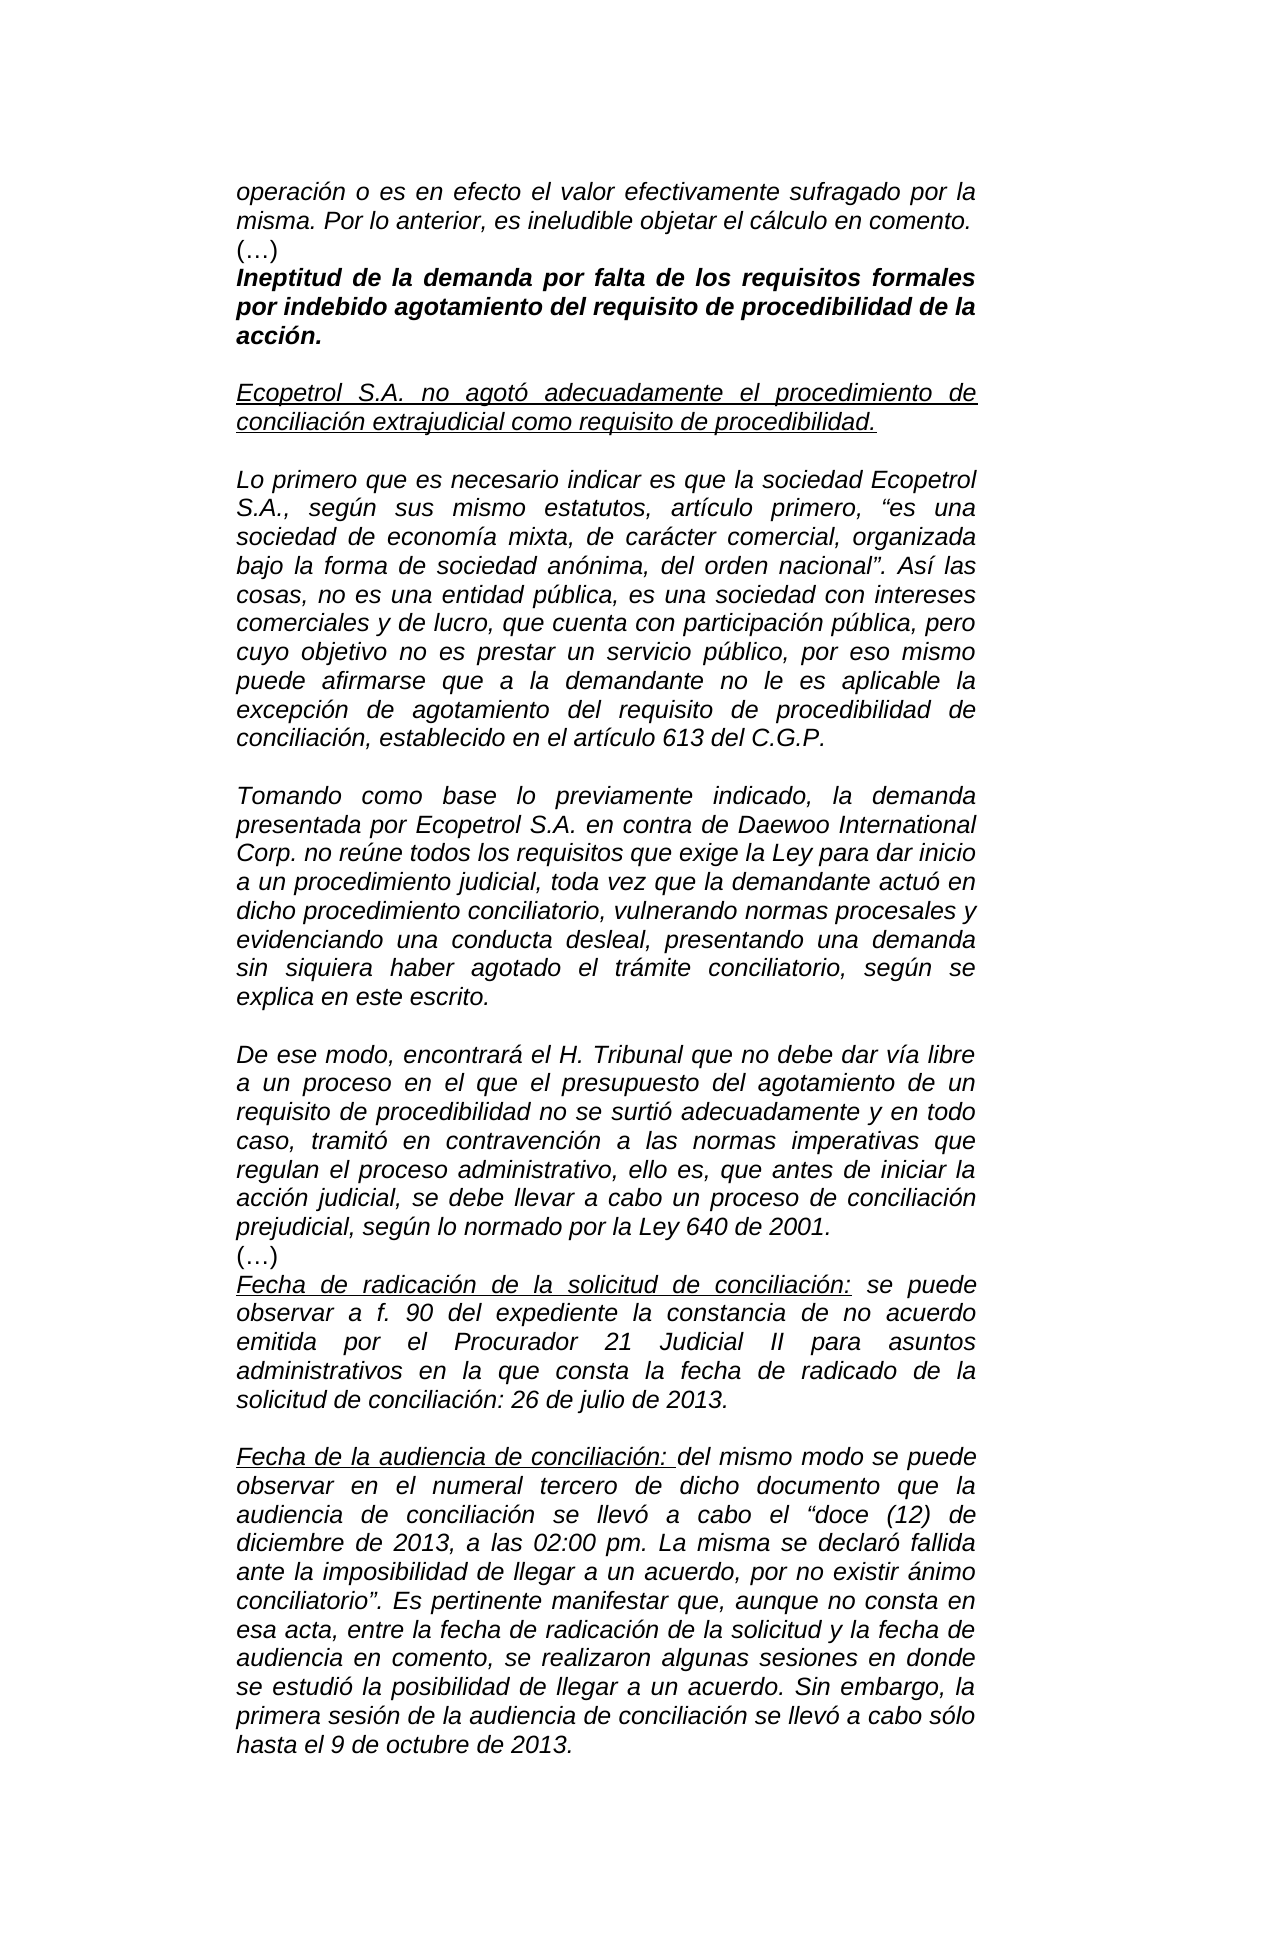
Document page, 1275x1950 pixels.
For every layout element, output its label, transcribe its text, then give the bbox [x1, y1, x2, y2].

text (…) [236, 1241, 980, 1270]
text Fecha de radicación de la solicitud de conciliación: se puede observar a f. 90 del expediente la constancia de no acuerdo emitida por el Procurador 21 Judicial II para asuntos administrativos en la que consta la fecha de radicado de la solicitud de conciliación: 26 de julio de 2013. [236, 1270, 980, 1413]
text (…) [236, 235, 980, 263]
text Lo primero que es necesario indicar es que la sociedad Ecopetrol S.A., según sus mismo estatutos, artículo primero, “es una sociedad de economía mixta, de carácter comercial, organizada bajo la forma de sociedad anónima, del orden nacional”. Así las cosas, no es una entidad pública, es una sociedad con intereses comerciales y de lucro, que cuenta con participación pública, pero cuyo objetivo no es prestar un servicio público, por eso mismo puede afirmarse que a la demandante no le es aplicable la excepción de agotamiento del requisito de procedibilidad de conciliación, establecido en el artículo 613 del C.G.P. [236, 465, 980, 752]
text Ineptitud de la demanda por falta de los requisitos formales por indebido agotamiento del requisito de procedibilidad de la acción. [236, 263, 980, 350]
text Tomando como base lo previamente indicado, la demanda presentada por Ecopetrol S.A. en contra de Daewoo International Corp. no reúne todos los requisitos que exige la Ley para dar inicio a un procedimiento judicial, toda vez que la demandante actuó en dicho procedimiento conciliatorio, vulnerando normas procesales y evidenciando una conducta desleal, presentando una demanda sin siquiera haber agotado el trámite conciliatorio, según se explica en este escrito. [236, 781, 980, 1011]
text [236, 177, 980, 235]
text De ese modo, encontrará el H. Tribunal que no debe dar vía libre a un proceso en el que el presupuesto del agotamiento de un requisito de procedibilidad no se surtió adecuadamente y en todo caso, tramitó en contravención a las normas imperativas que regulan el proceso administrativo, ello es, que antes de iniciar la acción judicial, se debe llevar a cabo un proceso de conciliación prejudicial, según lo normado por la Ley 640 de 2001. [236, 1040, 980, 1241]
text Fecha de la audiencia de conciliación: del mismo modo se puede observar en el numeral tercero de dicho documento que la audiencia de conciliación se llevó a cabo el “doce (12) de diciembre de 2013, a las 02:00 pm. La misma se declaró fallida ante la imposibilidad de llegar a un acuerdo, por no existir ánimo conciliatorio”. Es pertinente manifestar que, aunque no consta en esa acta, entre la fecha de radicación de la solicitud y la fecha de audiencia en comento, se realizaron algunas sesiones en donde se estudió la posibilidad de llegar a un acuerdo. Sin embargo, la primera sesión de la audiencia de conciliación se llevó a cabo sólo hasta el 9 de octubre de 2013. [236, 1442, 980, 1758]
text Ecopetrol S.A. no agotó adecuadamente el procedimiento de conciliación extrajudicial como requisito de procedibilidad. [236, 378, 980, 436]
